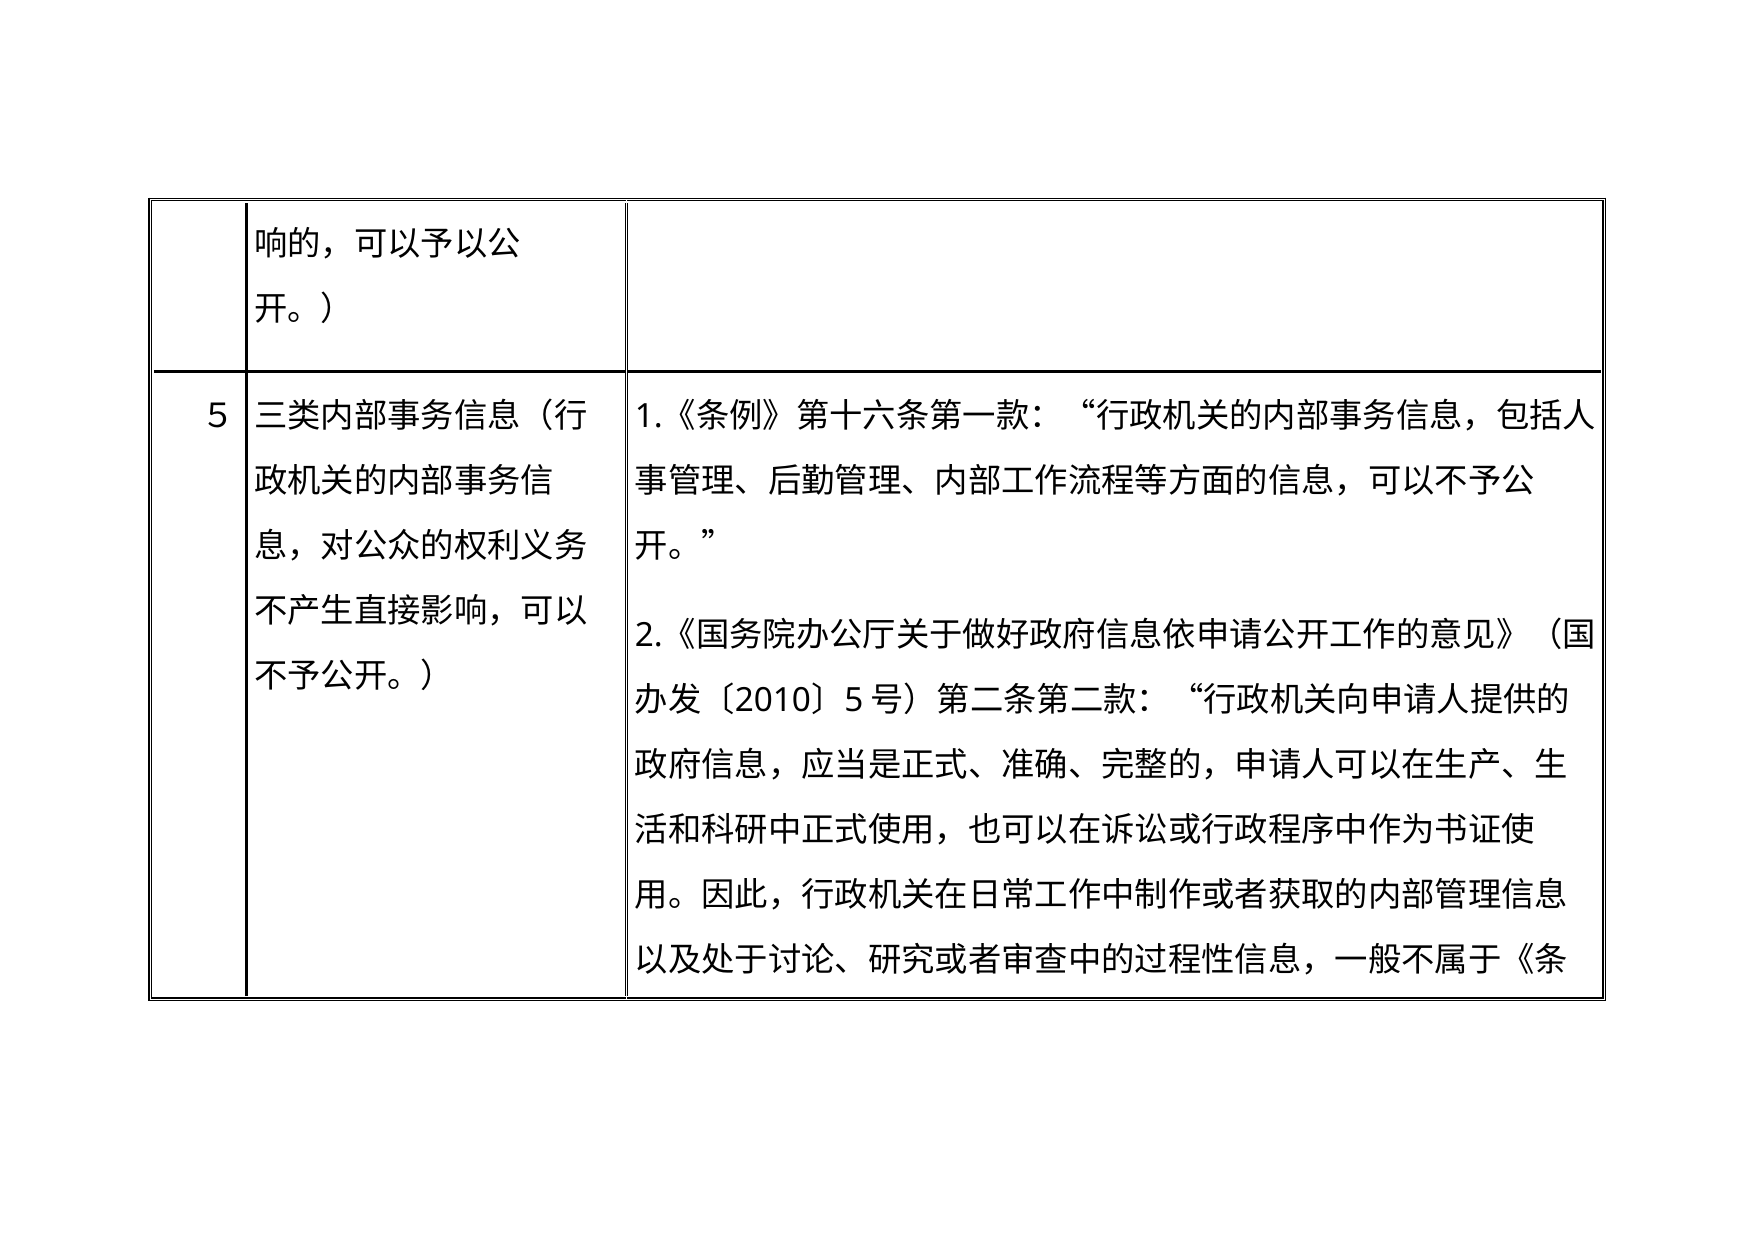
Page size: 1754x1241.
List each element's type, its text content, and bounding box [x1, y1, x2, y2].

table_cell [627, 201, 1602, 370]
table_cell ５ [152, 370, 246, 997]
table_cell ４ [152, 201, 246, 370]
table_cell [627, 370, 1602, 997]
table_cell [246, 373, 627, 997]
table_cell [246, 201, 627, 370]
